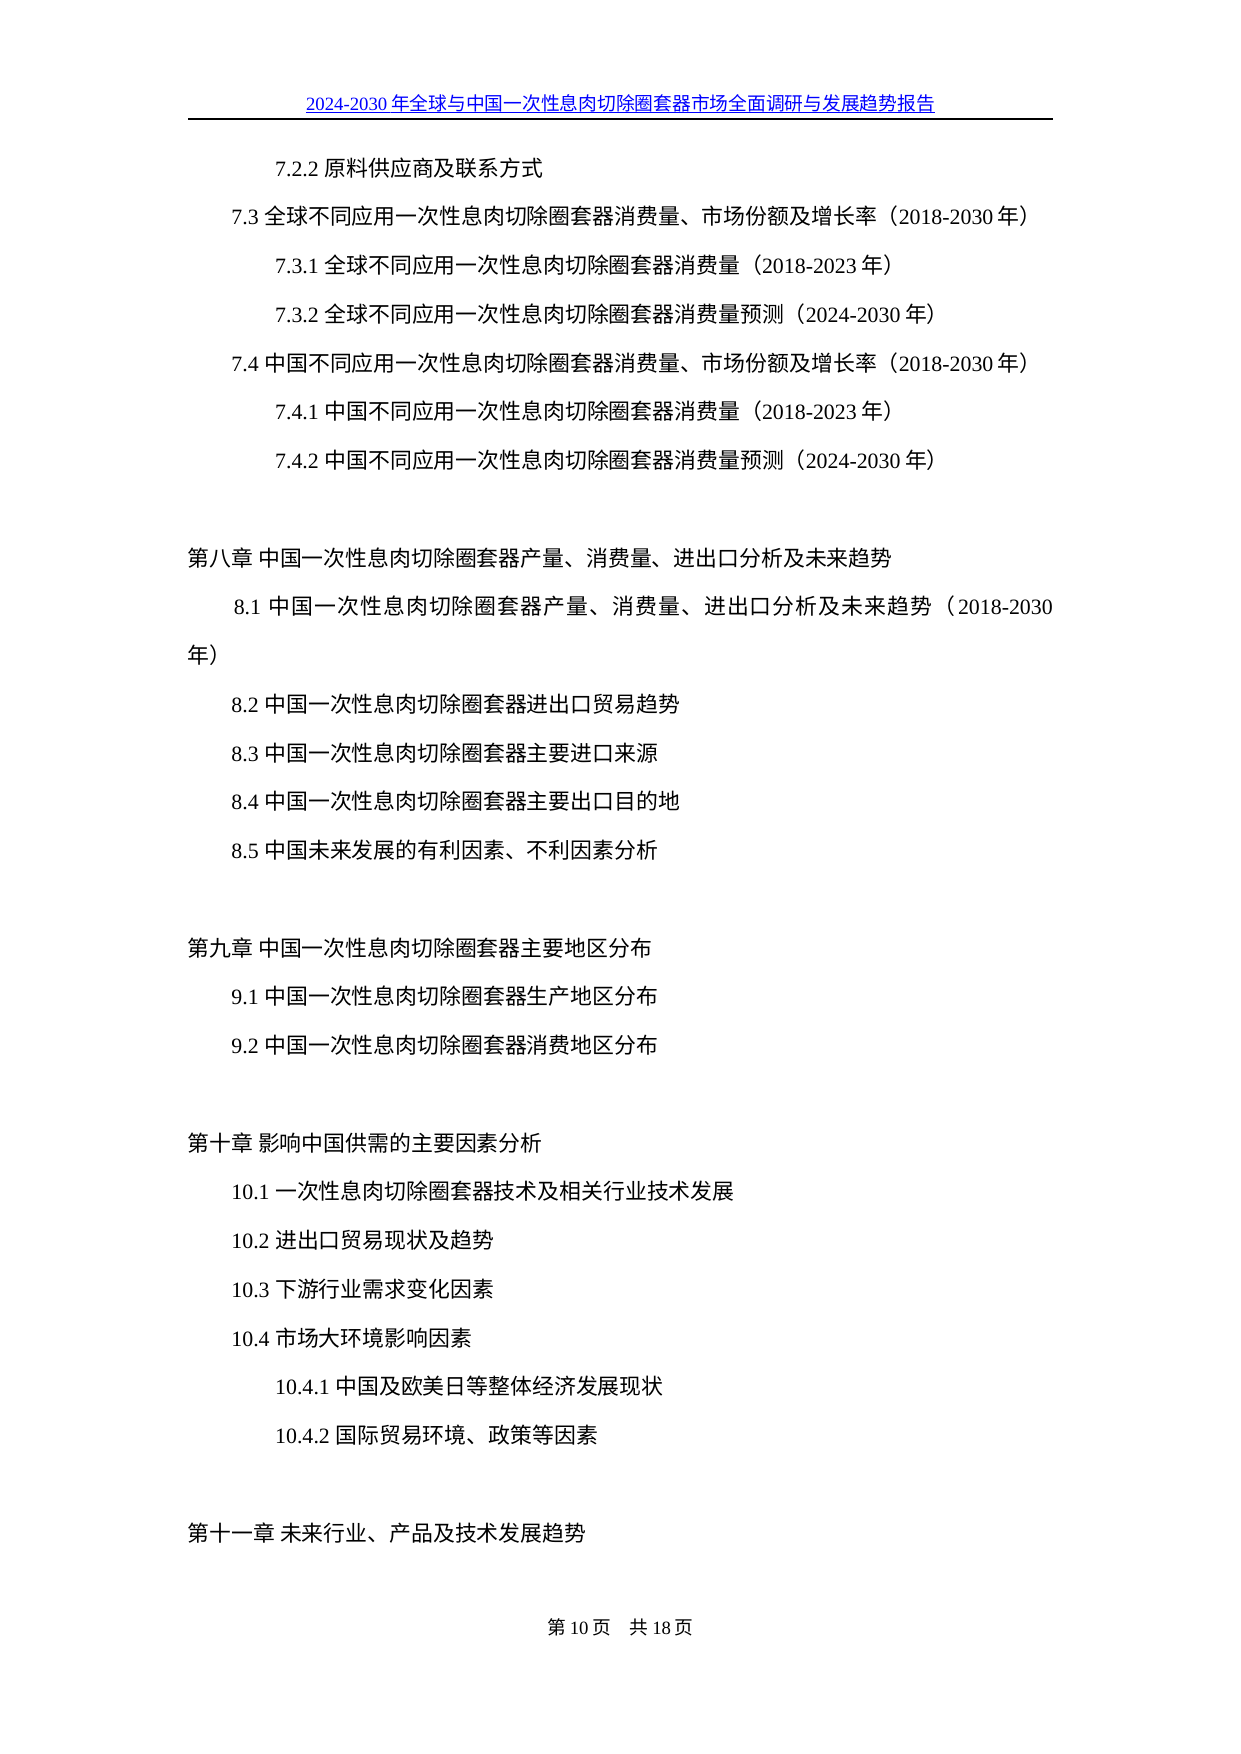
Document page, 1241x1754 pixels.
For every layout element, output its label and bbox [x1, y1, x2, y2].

text [187, 150, 1053, 1548]
